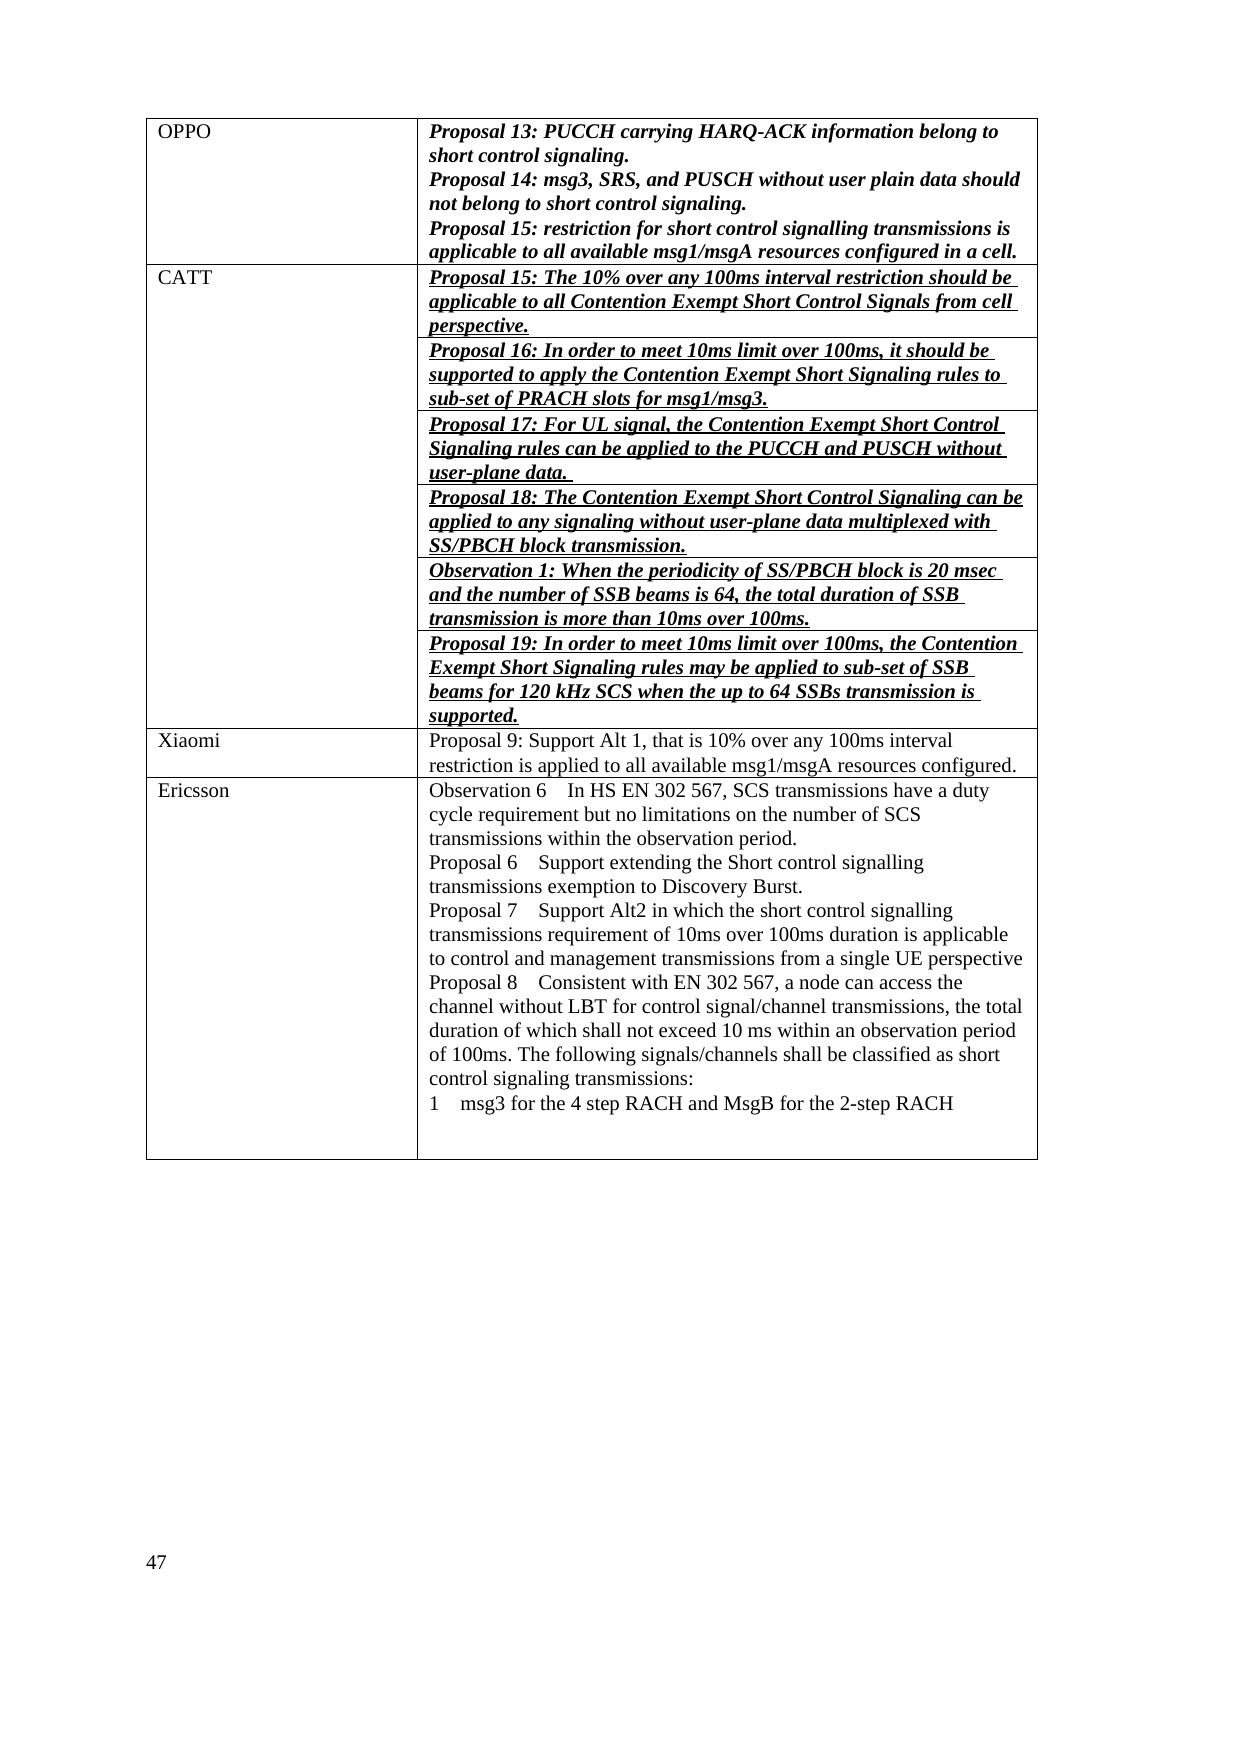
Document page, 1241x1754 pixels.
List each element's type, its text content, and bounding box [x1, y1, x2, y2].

table_cell CATT [147, 265, 417, 727]
table_cell Proposal 17: For UL signal, the Contention Exempt Short Control Signaling rules can be applied to the PUCCH and PUSCH without user-plane data. [418, 411, 1037, 484]
table_cell OPPO [147, 119, 417, 264]
table_cell Proposal 15: The 10% over any 100ms interval restriction should be applicable to all Contention Exempt Short Control Signals from cell perspective. [418, 265, 1037, 337]
table_cell Ericsson [147, 778, 417, 1159]
table_cell Proposal 9: Support Alt 1, that is 10% over any 100ms interval restriction is applied to all available msg1/msgA resources configured. [418, 729, 1037, 777]
table_cell Proposal 13: PUCCH carrying HARQ-ACK information belong to short control signaling. Proposal 14: msg3, SRS, and PUSCH without user plain data should not belong to short control signaling. Proposal 15: restriction for short control signalling transmissions is applicable to all available msg1/msgA resources configured in a cell. [418, 119, 1037, 264]
table_cell Proposal 19: In order to meet 10ms limit over 100ms, the Contention Exempt Short Signaling rules may be applied to sub-set of SSB beams for 120 kHz SCS when the up to 64 SSBs transmission is supported. [418, 631, 1037, 727]
table_cell Observation 1: When the periodicity of SS/PBCH block is 20 msec and the number of SSB beams is 64, the total duration of SSB transmission is more than 10ms over 100ms. [418, 558, 1037, 630]
table_cell Xiaomi [147, 729, 417, 777]
table_cell Proposal 18: The Contention Exempt Short Control Signaling can be applied to any signaling without user-plane data multiplexed with SS/PBCH block transmission. [418, 485, 1037, 557]
table_cell Proposal 16: In order to meet 10ms limit over 100ms, it should be supported to apply the Contention Exempt Short Signaling rules to sub-set of PRACH slots for msg1/msg3. [418, 338, 1037, 410]
table_cell Observation 6 In HS EN 302 567, SCS transmissions have a duty cycle requirement but no limitations on the number of SCS transmissions within the observation period. Proposal 6 Support extending the Short control signalling transmissions exemption to Discovery Burst. Proposal 7 Support Alt2 in which the short control signalling transmissions requirement of 10ms over 100ms duration is applicable to control and management transmissions from a single UE perspective Proposal 8 Consistent with EN 302 567, a node can access the channel without LBT for control signal/channel transmissions, the total duration of which shall not exceed 10 ms within an observation period of 100ms. The following signals/channels shall be classified as short control signaling transmissions: 1 msg3 for the 4 step RACH and MsgB for the 2-step RACH [418, 778, 1037, 1159]
